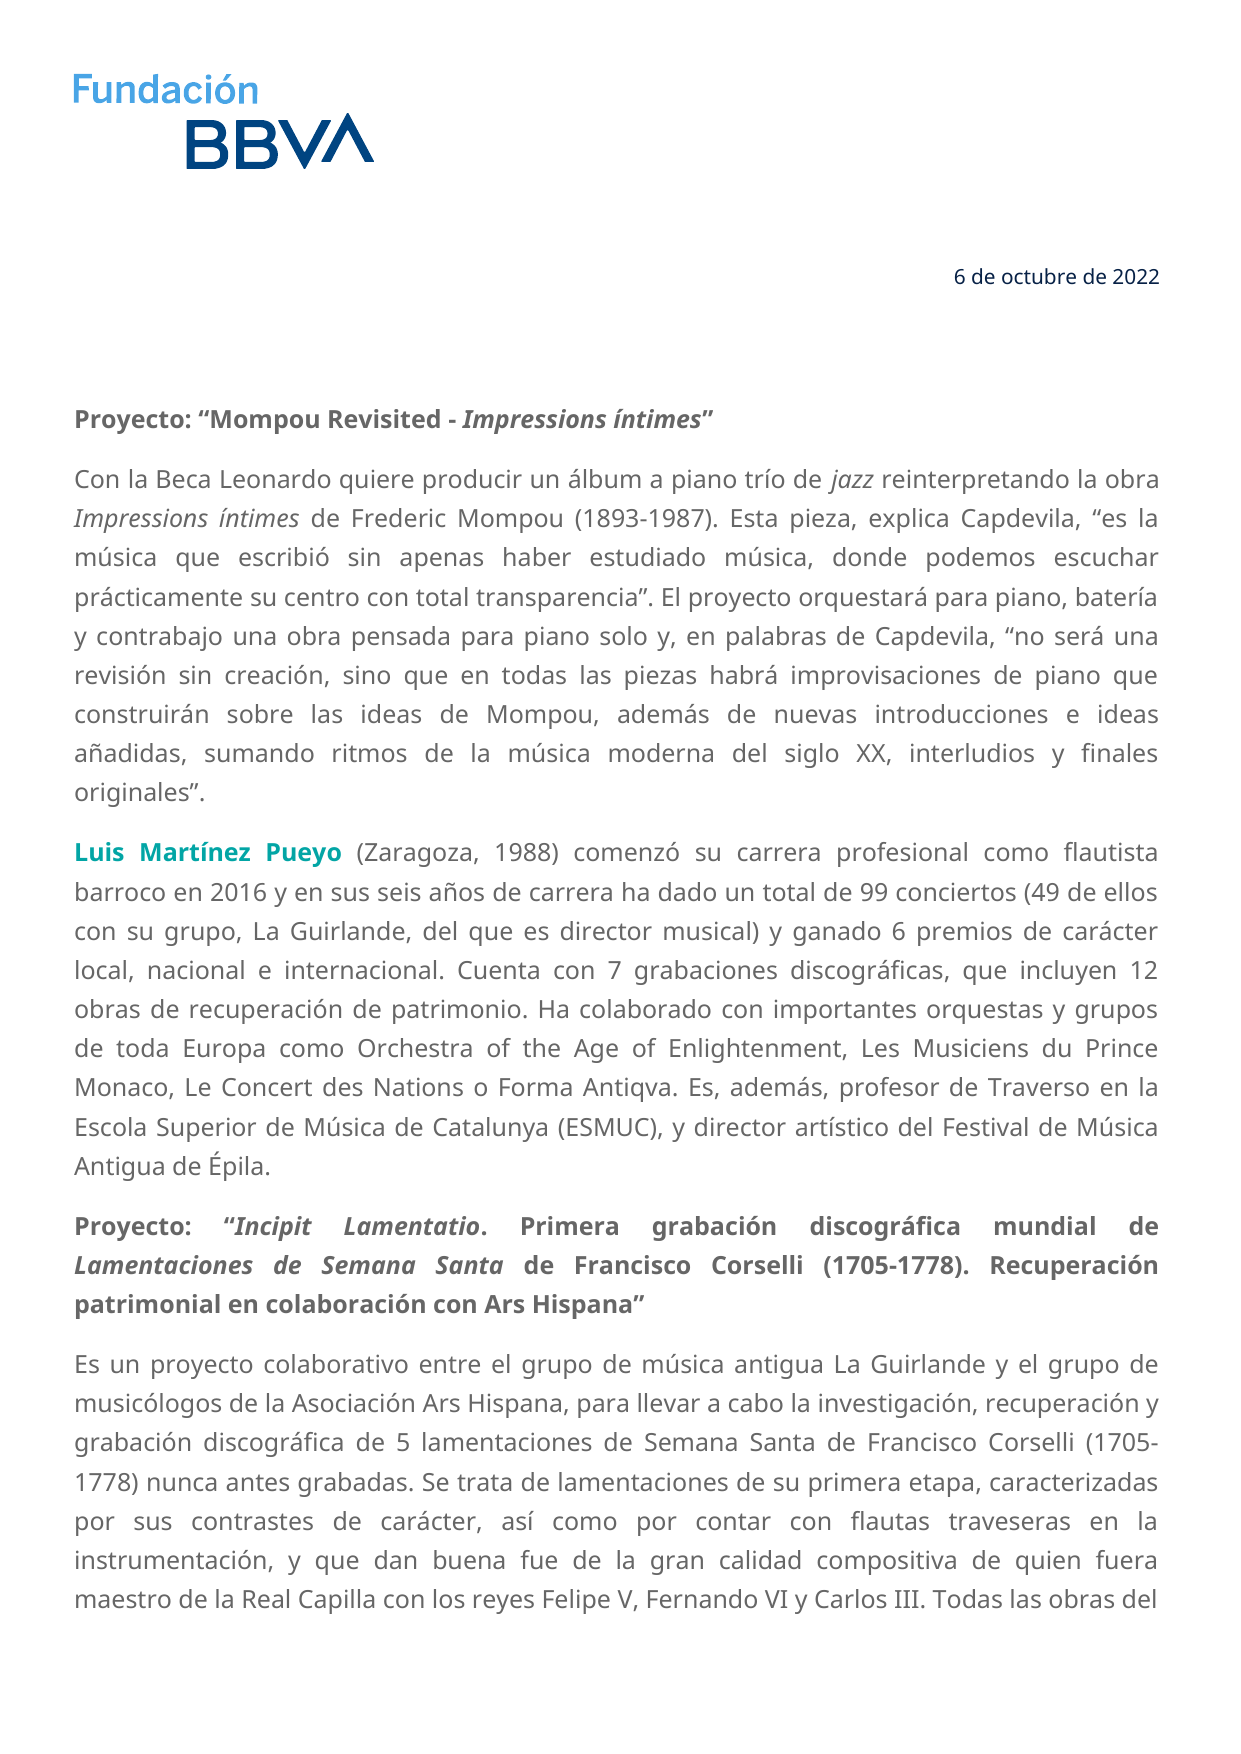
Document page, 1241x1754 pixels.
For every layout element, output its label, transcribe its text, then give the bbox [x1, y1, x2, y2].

text Proyecto: “Incipit Lamentatio. Primera grabación discográfica mundial de Lamentaciones de Semana Santa de Francisco Corselli (1705-1778). Recuperación patrimonial en colaboración con Ars Hispana” [74, 1208, 1160, 1321]
text Proyecto: “Mompou Revisited - Impressions íntimes” [74, 402, 1160, 436]
text Con la Beca Leonardo quiere producir un álbum a piano trío de jazz reinterpretando la obra Impressions íntimes de Frederic Mompou (1893-1987). Esta pieza, explica Capdevila, “es la música que escribió sin apenas haber estudiado música, donde podemos escuchar prácticamente su centro con total transparencia”. El proyecto orquestará para piano, batería y contrabajo una obra pensada para piano solo y, en palabras de Capdevila, “no será una revisión sin creación, sino que en todas las piezas habrá improvisaciones de piano que construirán sobre las ideas de Mompou, además de nuevas introducciones e ideas añadidas, sumando ritmos de la música moderna del siglo XX, interludios y finales originales”. [74, 462, 1160, 809]
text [74, 1347, 1160, 1616]
text Luis Martínez Pueyo (Zaragoza, 1988) comenzó su carrera profesional como flautista barroco en 2016 y en sus seis años de carrera ha dado un total de 99 conciertos (49 de ellos con su grupo, La Guirlande, del que es director musical) y ganado 6 premios de carácter local, nacional e internacional. Cuenta con 7 grabaciones discográficas, que incluyen 12 obras de recuperación de patrimonio. Ha colaborado con importantes orquestas y grupos de toda Europa como Orchestra of the Age of Enlightenment, Les Musiciens du Prince Monaco, Le Concert des Nations o Forma Antiqva. Es, además, profesor de Traverso en la Escola Superior de Música de Catalunya (ESMUC), y director artístico del Festival de Música Antigua de Épila. [74, 835, 1160, 1182]
